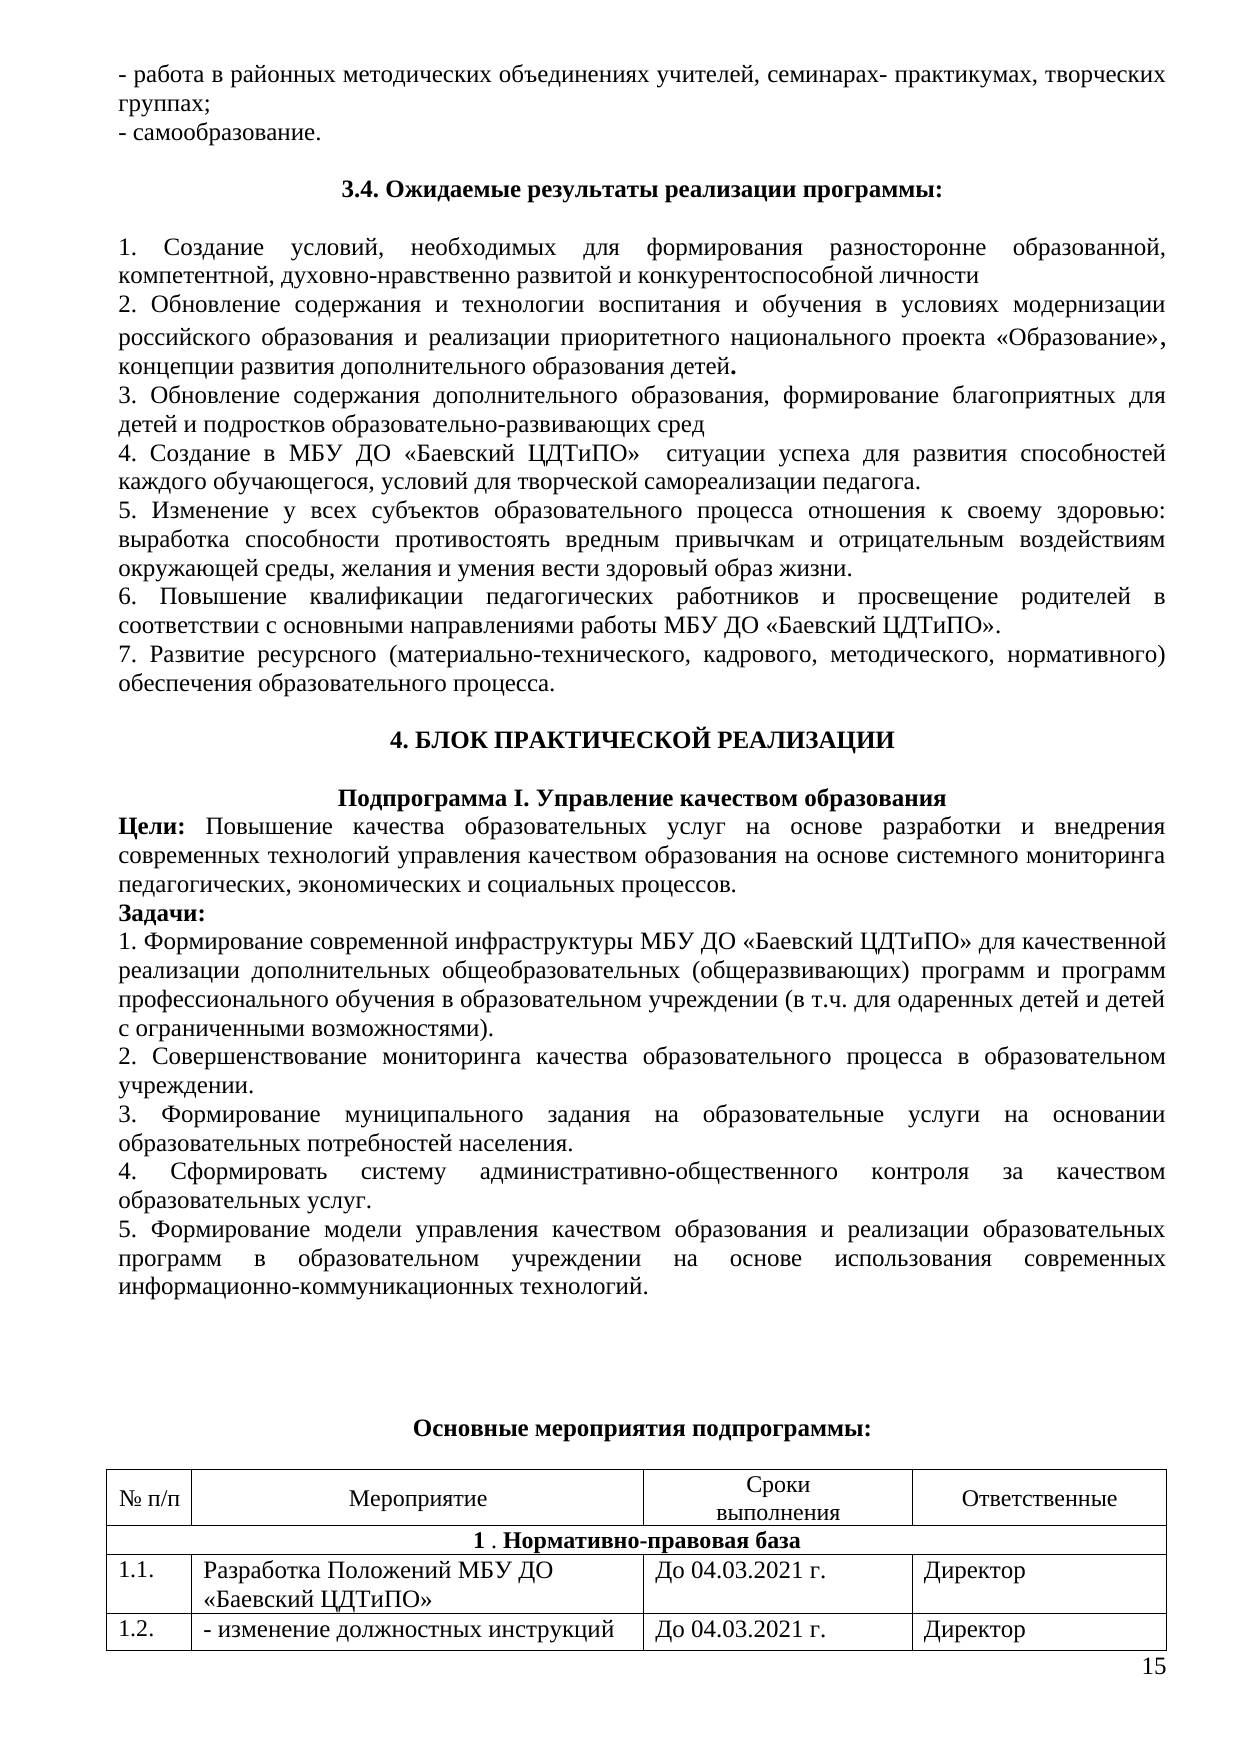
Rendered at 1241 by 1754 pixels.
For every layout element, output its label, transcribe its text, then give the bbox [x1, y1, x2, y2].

text 7. Развитие ресурсного (материально-технического, кадрового, методического, нормативного) обеспечения образовательного процесса. [118, 639, 1167, 696]
text 4. Сформировать систему административно-общественного контроля за качеством образовательных услуг. [118, 1156, 1167, 1214]
text Цели: Повышение качества образовательных услуг на основе разработки и внедрения современных технологий управления качеством образования на основе системного мониторинга педагогических, экономических и социальных процессов. [118, 811, 1167, 898]
text 5. Формирование модели управления качеством образования и реализации образовательных программ в образовательном учреждении на основе использования современных информационно-коммуникационных технологий. [118, 1214, 1167, 1300]
text 3. Обновление содержания дополнительного образования, формирование благоприятных для детей и подростков образовательно-развивающих сред [118, 380, 1167, 438]
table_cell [192, 1614, 643, 1650]
text 5. Изменение у всех субъектов образовательного процесса отношения к своему здоровью: выработка способности противостоять вредным привычкам и отрицательным воздействиям окружающей среды, желания и умения вести здоровый образ жизни. [118, 495, 1167, 581]
table_header Ответственные [913, 1470, 1166, 1525]
table_cell 1.1. [107, 1555, 191, 1613]
table_header № п/п [107, 1470, 191, 1525]
text 1. Формирование современной инфраструктуры МБУ ДО «Баевский ЦДТиПО» для качественной реализации дополнительных общеобразовательных (общеразвивающих) программ и программ профессионального обучения в образовательном учреждении (в т.ч. для одаренных детей и детей с ограниченными возможностями). [118, 926, 1167, 1041]
text 2. Обновление содержания и технологии воспитания и обучения в условиях модернизации российского образования и реализации приоритетного национального проекта «Образование», концепции развития дополнительного образования детей. [118, 289, 1167, 380]
text 1. Создание условий, необходимых для формирования разносторонне образованной, компетентной, духовно-нравственно развитой и конкурентоспособной личности [118, 232, 1167, 289]
text 4. БЛОК ПРАКТИЧЕСКОЙ РЕАЛИЗАЦИИ [118, 725, 1167, 754]
table_header Сроки выполнения [644, 1470, 912, 1525]
text Задачи: [118, 898, 1167, 926]
text 2. Совершенствование мониторинга качества образовательного процесса в образовательном учреждении. [118, 1041, 1167, 1099]
table_cell 1 . Нормативно-правовая база [107, 1526, 1166, 1554]
text Подпрограмма I. Управление качеством образования [118, 783, 1167, 811]
text 6. Повышение квалификации педагогических работников и просвещение родителей в соответствии с основными направлениями работы МБУ ДО «Баевский ЦДТиПО». [118, 581, 1167, 639]
table_cell Директор [913, 1614, 1166, 1650]
table_header Мероприятие [192, 1470, 643, 1525]
text 3.4. Ожидаемые результаты реализации программы: [118, 174, 1167, 203]
text - работа в районных методических объединениях учителей, семинарах- практикумах, творческих группах; [118, 59, 1167, 117]
text 4. Создание в МБУ ДО «Баевский ЦДТиПО» ситуации успеха для развития способностей каждого обучающегося, условий для творческой самореализации педагога. [118, 438, 1167, 495]
text 3. Формирование муниципального задания на образовательные услуги на основании образовательных потребностей населения. [118, 1099, 1167, 1156]
table_cell 1.2. [107, 1614, 191, 1650]
table_cell До 04.03.2021 г. [644, 1614, 912, 1650]
text - самообразование. [118, 117, 1167, 145]
table_cell До 04.03.2021 г. [644, 1555, 912, 1613]
table_cell Директор [913, 1555, 1166, 1613]
text Основные мероприятия подпрограммы: [118, 1413, 1167, 1442]
table_cell Разработка Положений МБУ ДО «Баевский ЦДТиПО» [192, 1555, 643, 1613]
